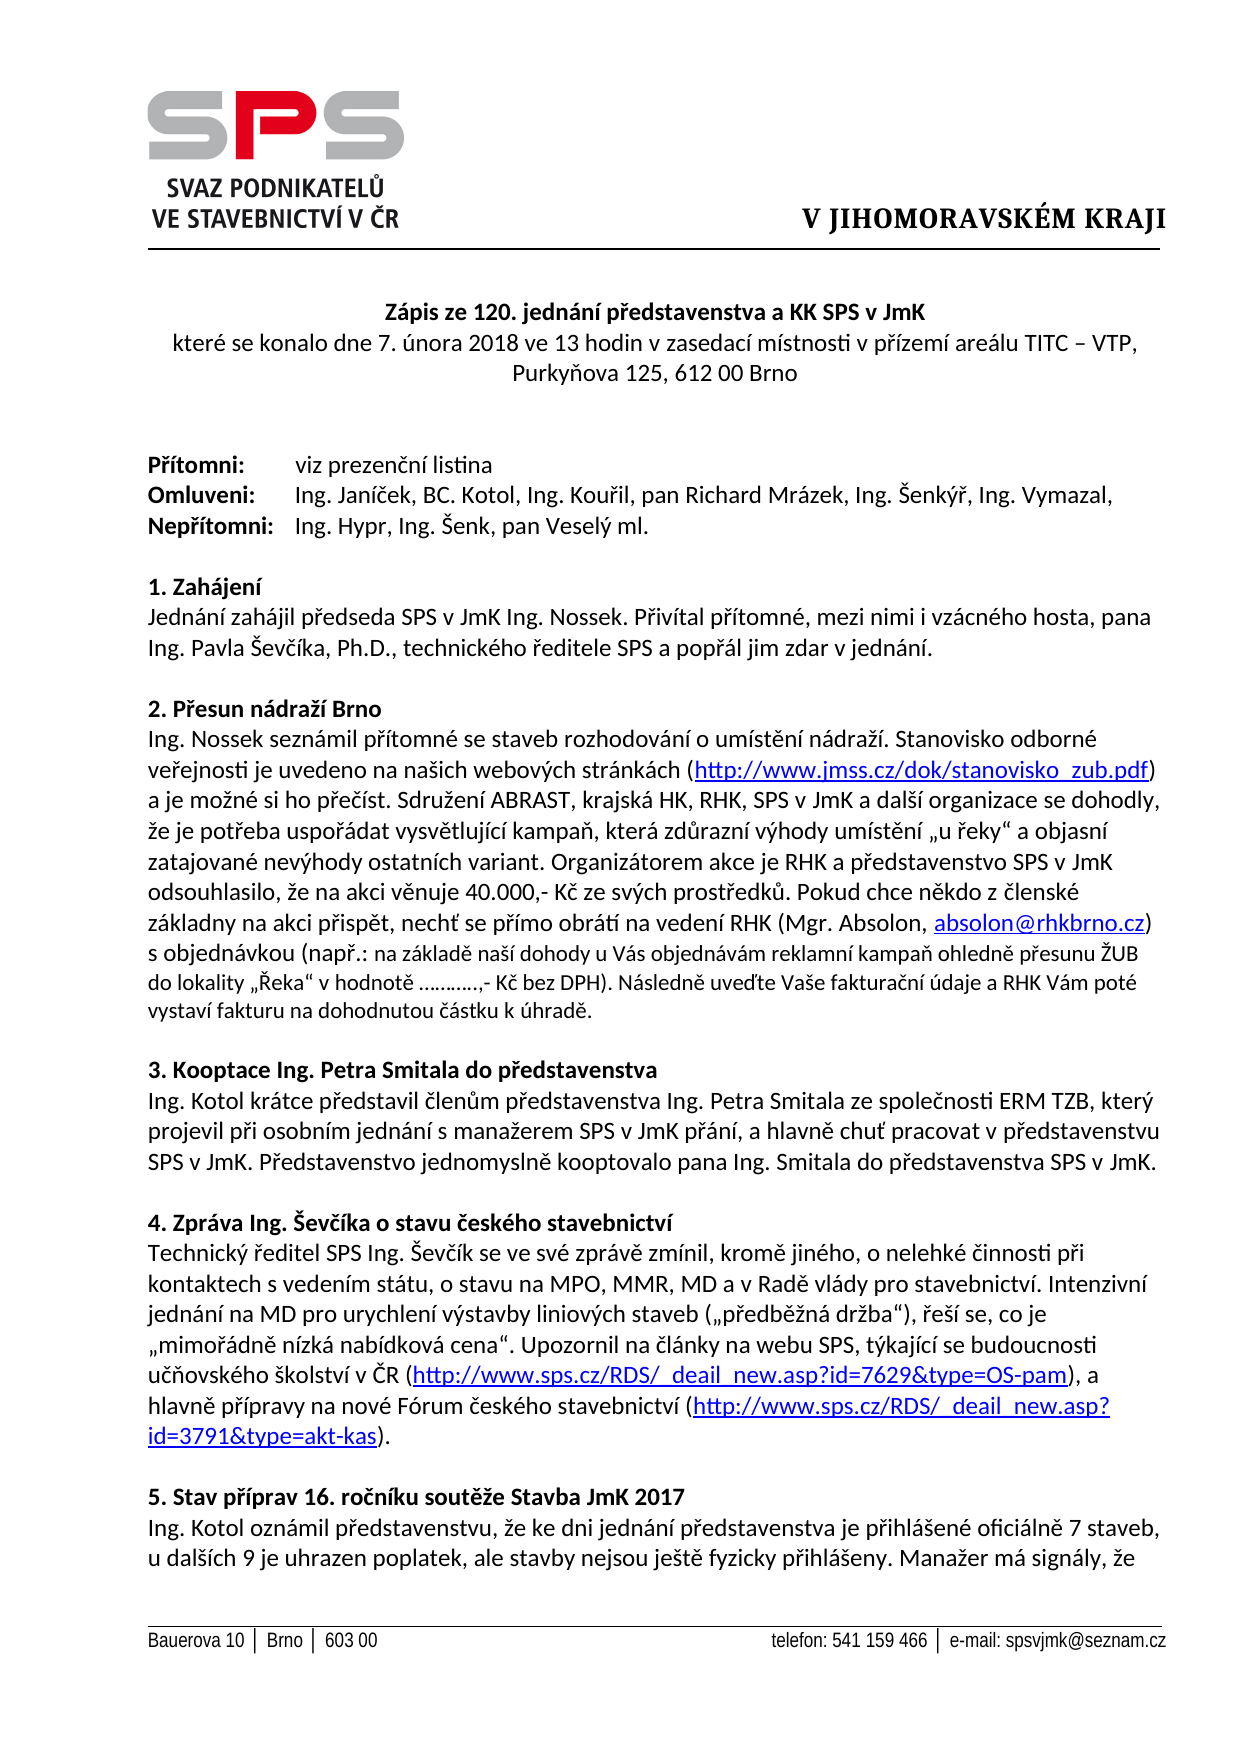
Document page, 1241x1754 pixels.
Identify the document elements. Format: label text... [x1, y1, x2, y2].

text 1. Zahájení [148, 571, 1162, 601]
text 5. Stav příprav 16. ročníku soutěže Stavba JmK 2017 [148, 1482, 1162, 1512]
text Zápis ze 120. jednání představenstva a KK SPS v JmK [148, 296, 1162, 327]
text které se konalo dne 7. února 2018 ve 13 hodin v zasedací místnosti v přízemí areálu TITC – VTP, Purkyňova 125, 612 00 Brno [148, 327, 1162, 388]
text Přítomni: viz prezenční listina [148, 449, 1162, 479]
text 2. Přesun nádraží Brno [148, 693, 1162, 723]
text Ing. Nossek seznámil přítomné se staveb rozhodování o umístění nádraží. Stanovisko odborné veřejnosti je uvedeno na našich webových stránkách (http://www.jmss.cz/dok/stanovisko_zub.pdf) a je možné si ho přečíst. Sdružení ABRAST, krajská HK, RHK, SPS v JmK a další organizace se dohodly, že je potřeba uspořádat vysvětlující kampaň, která zdůrazní výhody umístění „u řeky“ a objasní zatajované nevýhody ostatních variant. Organizátorem akce je RHK a představenstvo SPS v JmK odsouhlasilo, že na akci věnuje 40.000,- Kč ze svých prostředků. Pokud chce někdo z členské základny na akci přispět, nechť se přímo obrátí na vedení RHK (Mgr. Absolon, absolon@rhkbrno.cz) s objednávkou (např.: na základě naší dohody u Vás objednávám reklamní kampaň ohledně přesunu ŽUB do lokality „Řeka“ v hodnotě ………..,- Kč bez DPH). Následně uveďte Vaše fakturační údaje a RHK Vám poté vystaví fakturu na dohodnutou částku k úhradě. [148, 723, 1162, 1024]
picture [147, 91, 404, 228]
text 3. Kooptace Ing. Petra Smitala do představenstva [148, 1054, 1162, 1085]
text Technický ředitel SPS Ing. Ševčík se ve své zprávě zmínil, kromě jiného, o nelehké činnosti při kontaktech s vedením státu, o stavu na MPO, MMR, MD a v Radě vlády pro stavebnictví. Intenzivní jednání na MD pro urychlení výstavby liniových staveb („předběžná držba“), řeší se, co je „mimořádně nízká nabídková cena“. Upozornil na články na webu SPS, týkající se budoucnosti učňovského školství v ČR (http://www.sps.cz/RDS/_deail_new.asp?id=7629&type=OS-pam), a hlavně přípravy na nové Fórum českého stavebnictví (http://www.sps.cz/RDS/_deail_new.asp?id=3791&type=akt-kas). [148, 1237, 1162, 1451]
text Nepřítomni: Ing. Hypr, Ing. Šenk, pan Veselý ml. [148, 510, 1162, 540]
text Omluveni: Ing. Janíček, BC. Kotol, Ing. Kouřil, pan Richard Mrázek, Ing. Šenkýř, Ing. Vymazal, [148, 479, 1162, 510]
text Jednání zahájil předseda SPS v JmK Ing. Nossek. Přivítal přítomné, mezi nimi i vzácného hosta, pana Ing. Pavla Ševčíka, Ph.D., technického ředitele SPS a popřál jim zdar v jednání. [148, 601, 1162, 662]
text Ing. Kotol krátce představil členům představenstva Ing. Petra Smitala ze společnosti ERM TZB, který projevil při osobním jednání s manažerem SPS v JmK přání, a hlavně chuť pracovat v představenstvu SPS v JmK. Představenstvo jednomyslně kooptovalo pana Ing. Smitala do představenstva SPS v JmK. [148, 1085, 1162, 1176]
text 4. Zpráva Ing. Ševčíka o stavu českého stavebnictví [148, 1207, 1162, 1237]
